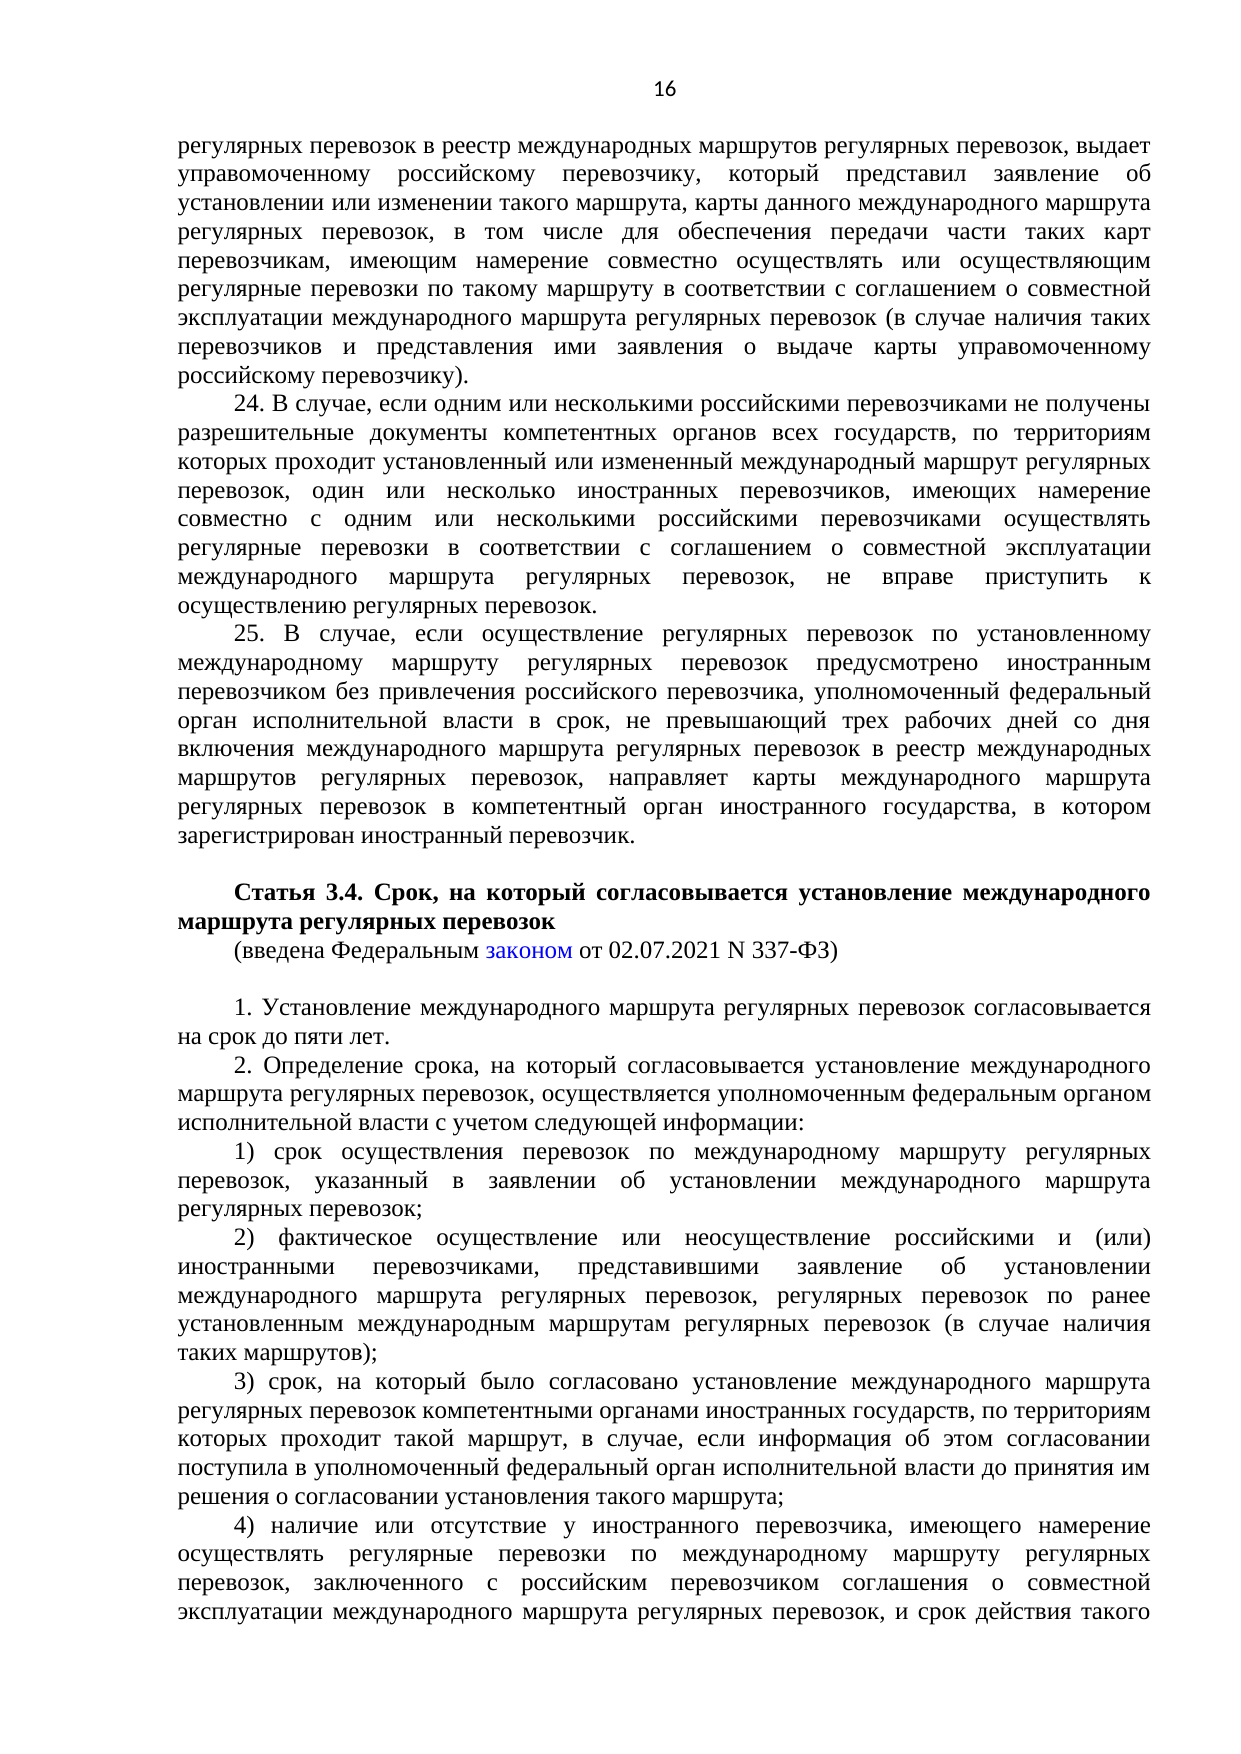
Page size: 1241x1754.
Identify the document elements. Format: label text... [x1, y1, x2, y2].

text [177, 1510, 1152, 1625]
text 1. Установление международного маршрута регулярных перевозок согласовывается на срок до пяти лет. [177, 992, 1152, 1050]
text 3) срок, на который было согласовано установление международного маршрута регулярных перевозок компетентными органами иностранных государств, по территориям которых проходит такой маршрут, в случае, если информация об этом согласовании поступила в уполномоченный федеральный орган исполнительной власти до принятия им решения о согласовании установления такого маршрута; [177, 1366, 1152, 1510]
text 1) срок осуществления перевозок по международному маршруту регулярных перевозок, указанный в заявлении об установлении международного маршрута регулярных перевозок; [177, 1136, 1152, 1222]
text (введена Федеральным законом от 02.07.2021 N 337-ФЗ) [177, 935, 1152, 963]
text 24. В случае, если одним или несколькими российскими перевозчиками не получены разрешительные документы компетентных органов всех государств, по территориям которых проходит установленный или измененный международный маршрут регулярных перевозок, один или несколько иностранных перевозчиков, имеющих намерение совместно с одним или несколькими российскими перевозчиками осуществлять регулярные перевозки в соответствии с соглашением о совместной эксплуатации международного маршрута регулярных перевозок, не вправе приступить к осуществлению регулярных перевозок. [177, 388, 1152, 618]
title Статья 3.4. Срок, на который согласовывается установление международного маршрута регулярных перевозок [177, 877, 1152, 935]
text 2) фактическое осуществление или неосуществление российскими и (или) иностранными перевозчиками, представившими заявление об установлении международного маршрута регулярных перевозок, регулярных перевозок по ранее установленным международным маршрутам регулярных перевозок (в случае наличия таких маршрутов); [177, 1222, 1152, 1366]
text 25. В случае, если осуществление регулярных перевозок по установленному международному маршруту регулярных перевозок предусмотрено иностранным перевозчиком без привлечения российского перевозчика, уполномоченный федеральный орган исполнительной власти в срок, не превышающий трех рабочих дней со дня включения международного маршрута регулярных перевозок в реестр международных маршрутов регулярных перевозок, направляет карты международного маршрута регулярных перевозок в компетентный орган иностранного государства, в котором зарегистрирован иностранный перевозчик. [177, 618, 1152, 848]
text 2. Определение срока, на который согласовывается установление международного маршрута регулярных перевозок, осуществляется уполномоченным федеральным органом исполнительной власти с учетом следующей информации: [177, 1050, 1152, 1136]
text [177, 130, 1152, 388]
